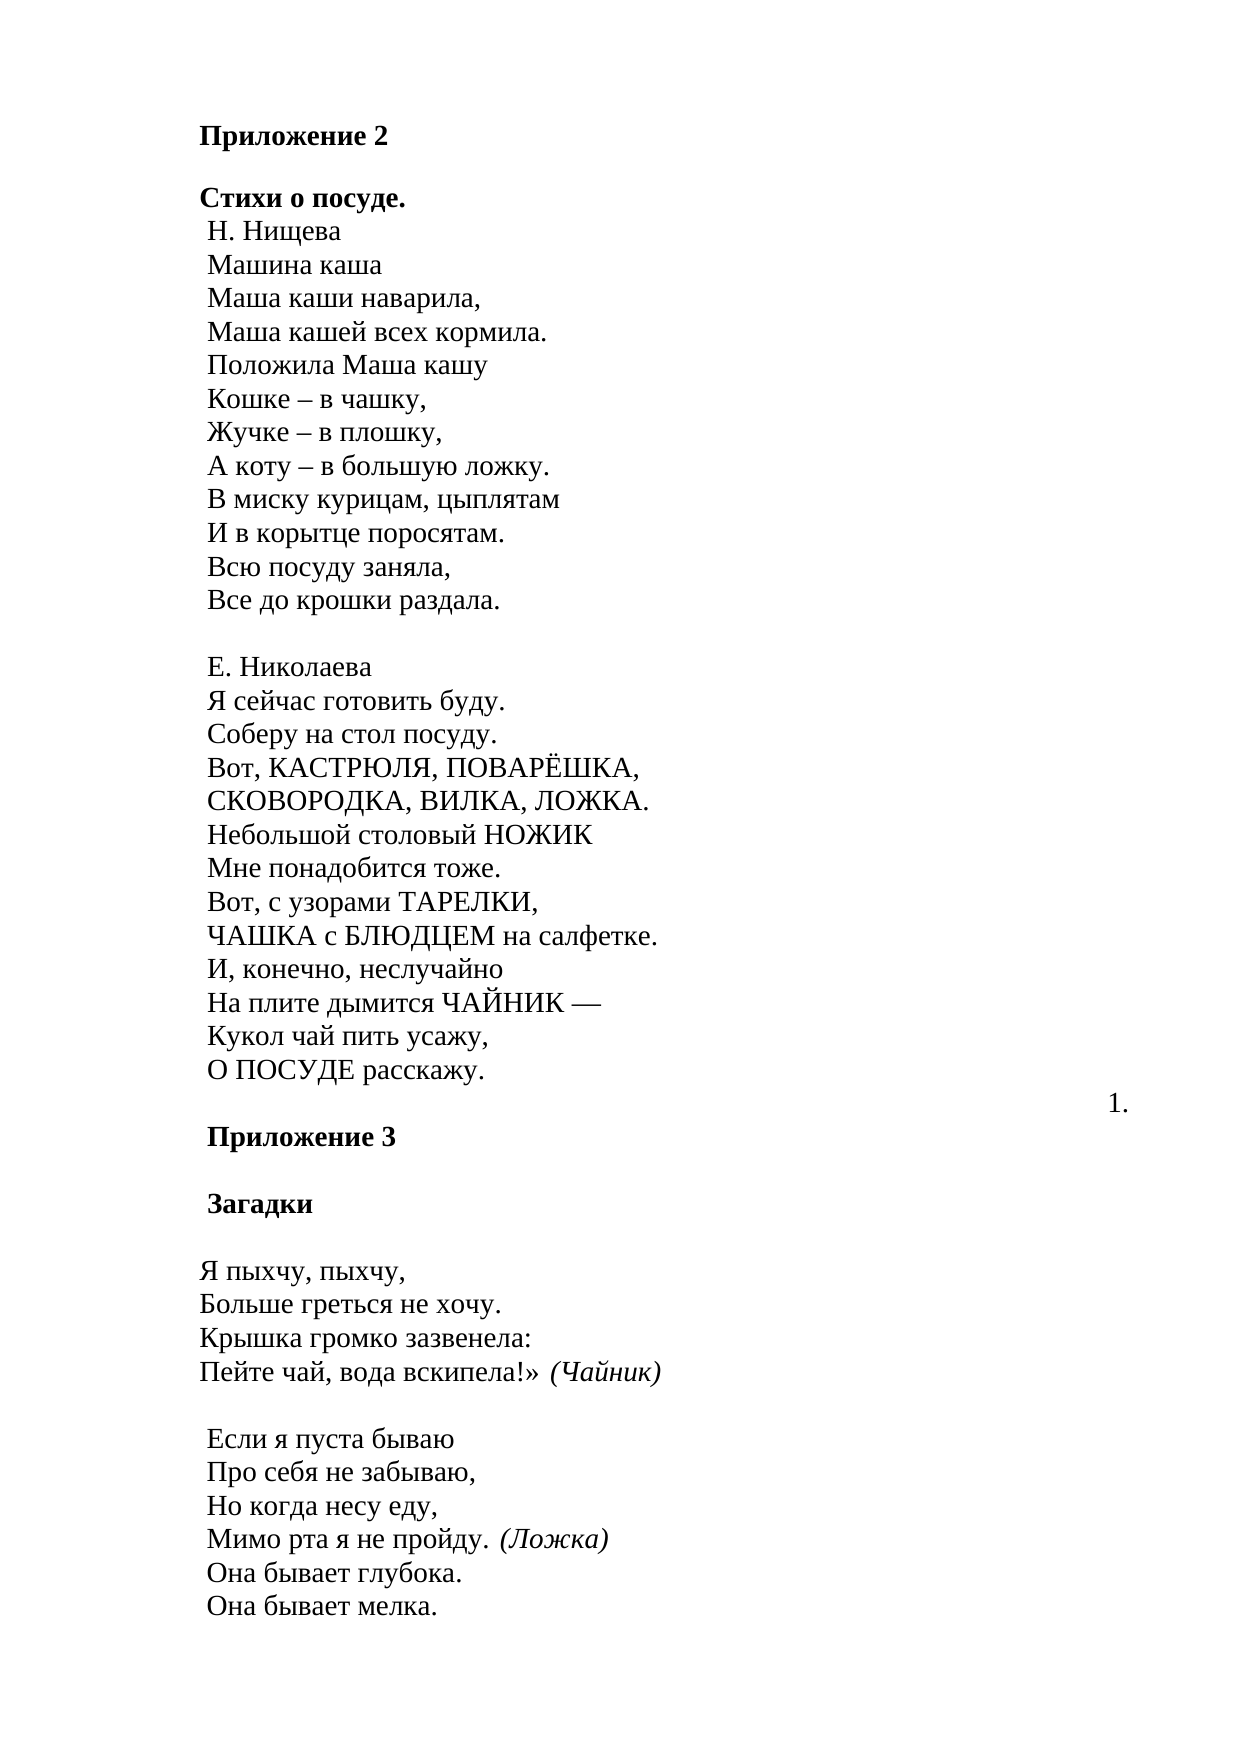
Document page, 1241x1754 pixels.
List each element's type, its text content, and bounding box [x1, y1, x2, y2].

text Приложение 3 [207, 1119, 1152, 1152]
text Про себя не забываю, [177, 1454, 1152, 1488]
text Пейте чай, вода вскипела!» (Чайник) [177, 1354, 1152, 1387]
text Стихи о посуде. [177, 180, 1152, 213]
text Е. Николаева Я сейчас готовить буду. Соберу на стол посуду. Вот, КАСТРЮЛЯ, ПОВАРЁШКА, СКОВОРОДКА, ВИЛКА, ЛОЖКА. Небольшой столовый НОЖИК Мне понадобится тоже. Вот, с узорами ТАРЕЛКИ, ЧАШКА с БЛЮДЦЕМ на салфетке. И, конечно, неслучайно На плите дымится ЧАЙНИК — Кукол чай пить усажу, О ПОСУДЕ расскажу. [207, 649, 1152, 1085]
text Мимо рта я не пройду. (Ложка) [177, 1521, 1152, 1555]
text Загадки [207, 1186, 1152, 1219]
text Больше греться не хочу. [177, 1287, 1152, 1320]
text Она бывает мелка. [177, 1588, 1152, 1622]
text Но когда несу еду, [177, 1488, 1152, 1521]
text Крышка громко зазвенела: [177, 1320, 1152, 1354]
text Н. Нищева Машина каша Маша каши наварила, Маша кашей всех кормила. Положила Маша кашу Кошке – в чашку, Жучке – в плошку, А коту – в большую ложку. В миску курицам, цыплятам И в корытце поросятам. Всю посуду заняла, Все до крошки раздала. [207, 213, 1152, 616]
text Я пыхчу, пыхчу, [177, 1253, 1152, 1287]
text Если я пуста бываю [177, 1421, 1152, 1454]
text Она бывает глубока. [177, 1555, 1152, 1588]
text Приложение 2 [177, 118, 1152, 152]
